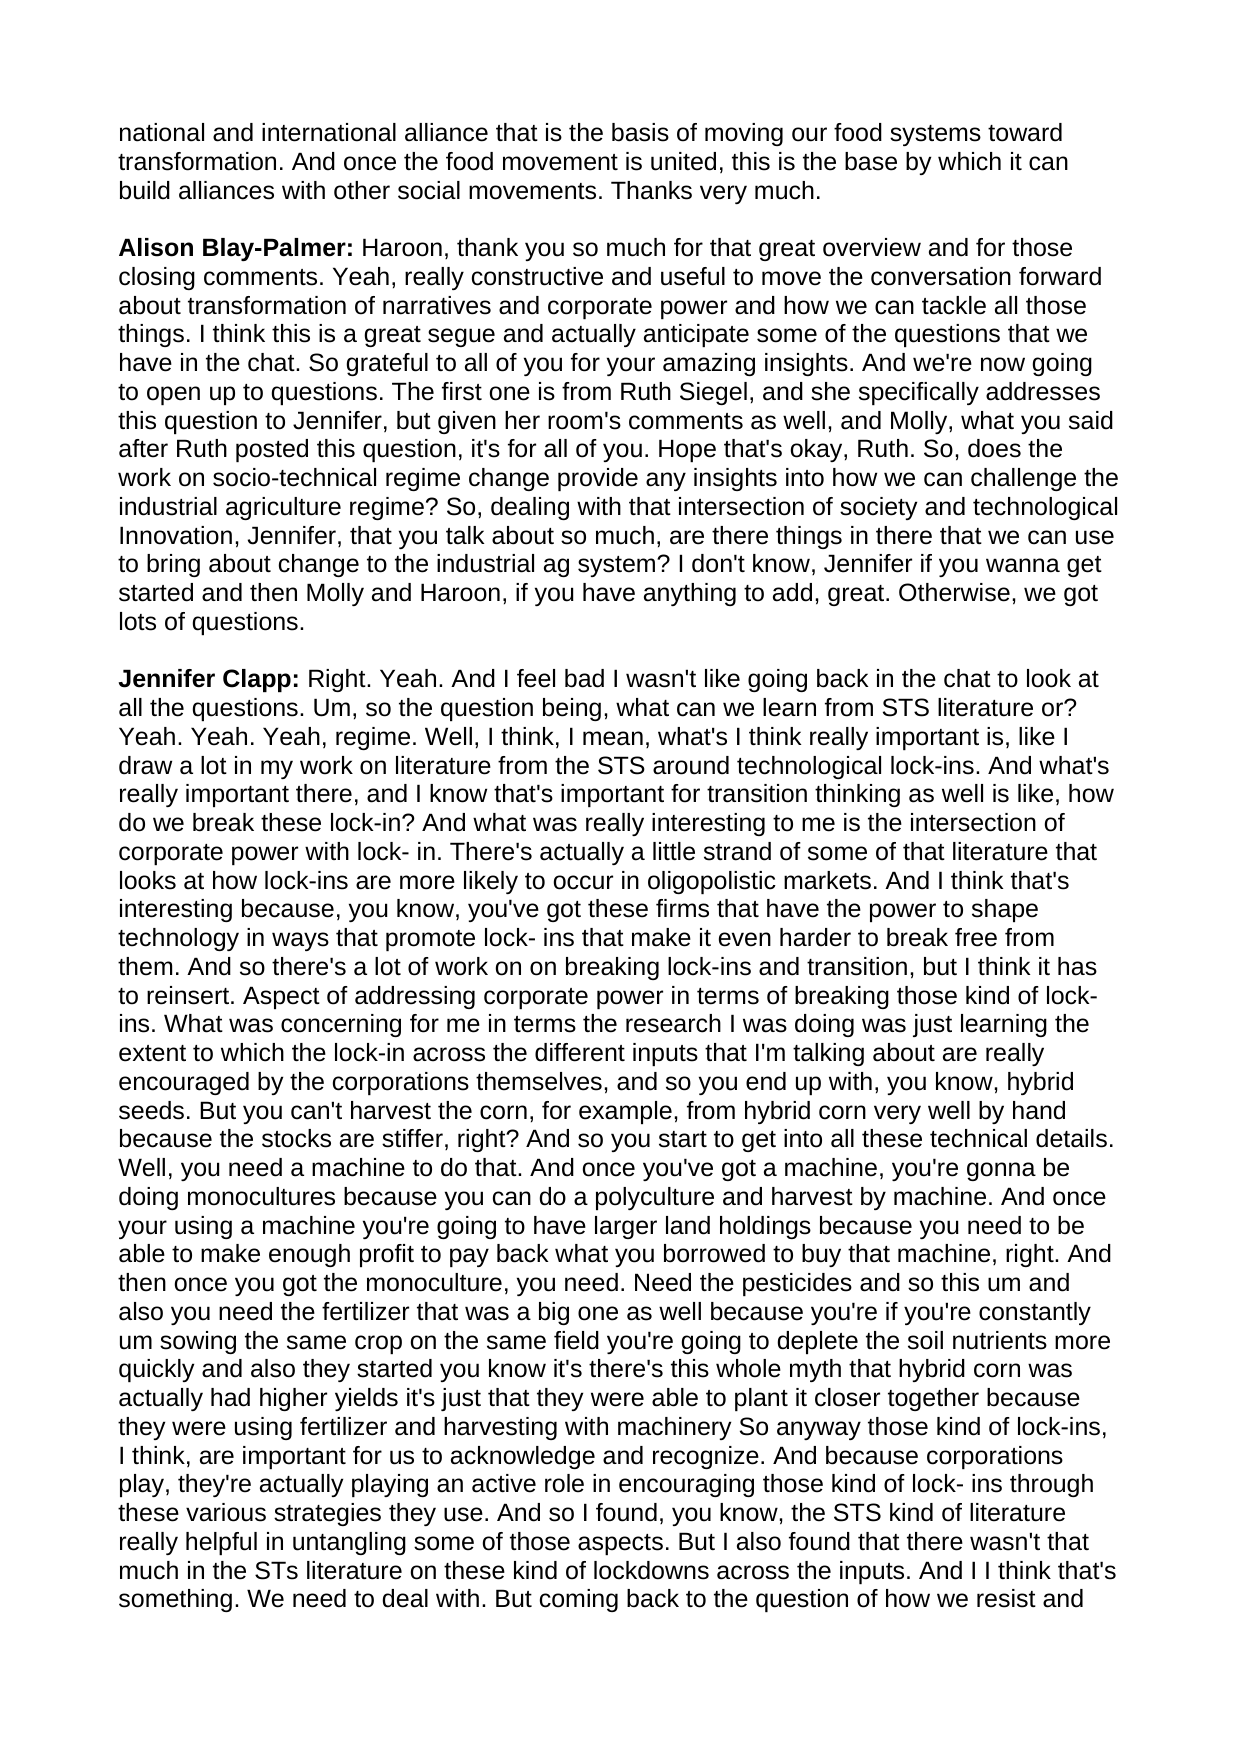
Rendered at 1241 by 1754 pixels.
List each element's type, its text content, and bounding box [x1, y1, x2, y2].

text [118, 664, 1122, 1613]
text Alison Blay-Palmer: Haroon, thank you so much for that great overview and for those closing comments. Yeah, really constructive and useful to move the conversation forward about transformation of narratives and corporate power and how we can tackle all those things. I think this is a great segue and actually anticipate some of the questions that we have in the chat. So grateful to all of you for your amazing insights. And we're now going to open up to questions. The first one is from Ruth Siegel, and she specifically addresses this question to Jennifer, but given her room's comments as well, and Molly, what you said after Ruth posted this question, it's for all of you. Hope that's okay, Ruth. So, does the work on socio-technical regime change provide any insights into how we can challenge the industrial agriculture regime? So, dealing with that intersection of society and technological Innovation, Jennifer, that you talk about so much, are there things in there that we can use to bring about change to the industrial ag system? I don't know, Jennifer if you wanna get started and then Molly and Haroon, if you have anything to add, great. Otherwise, we got lots of questions. [118, 233, 1122, 636]
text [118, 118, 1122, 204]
